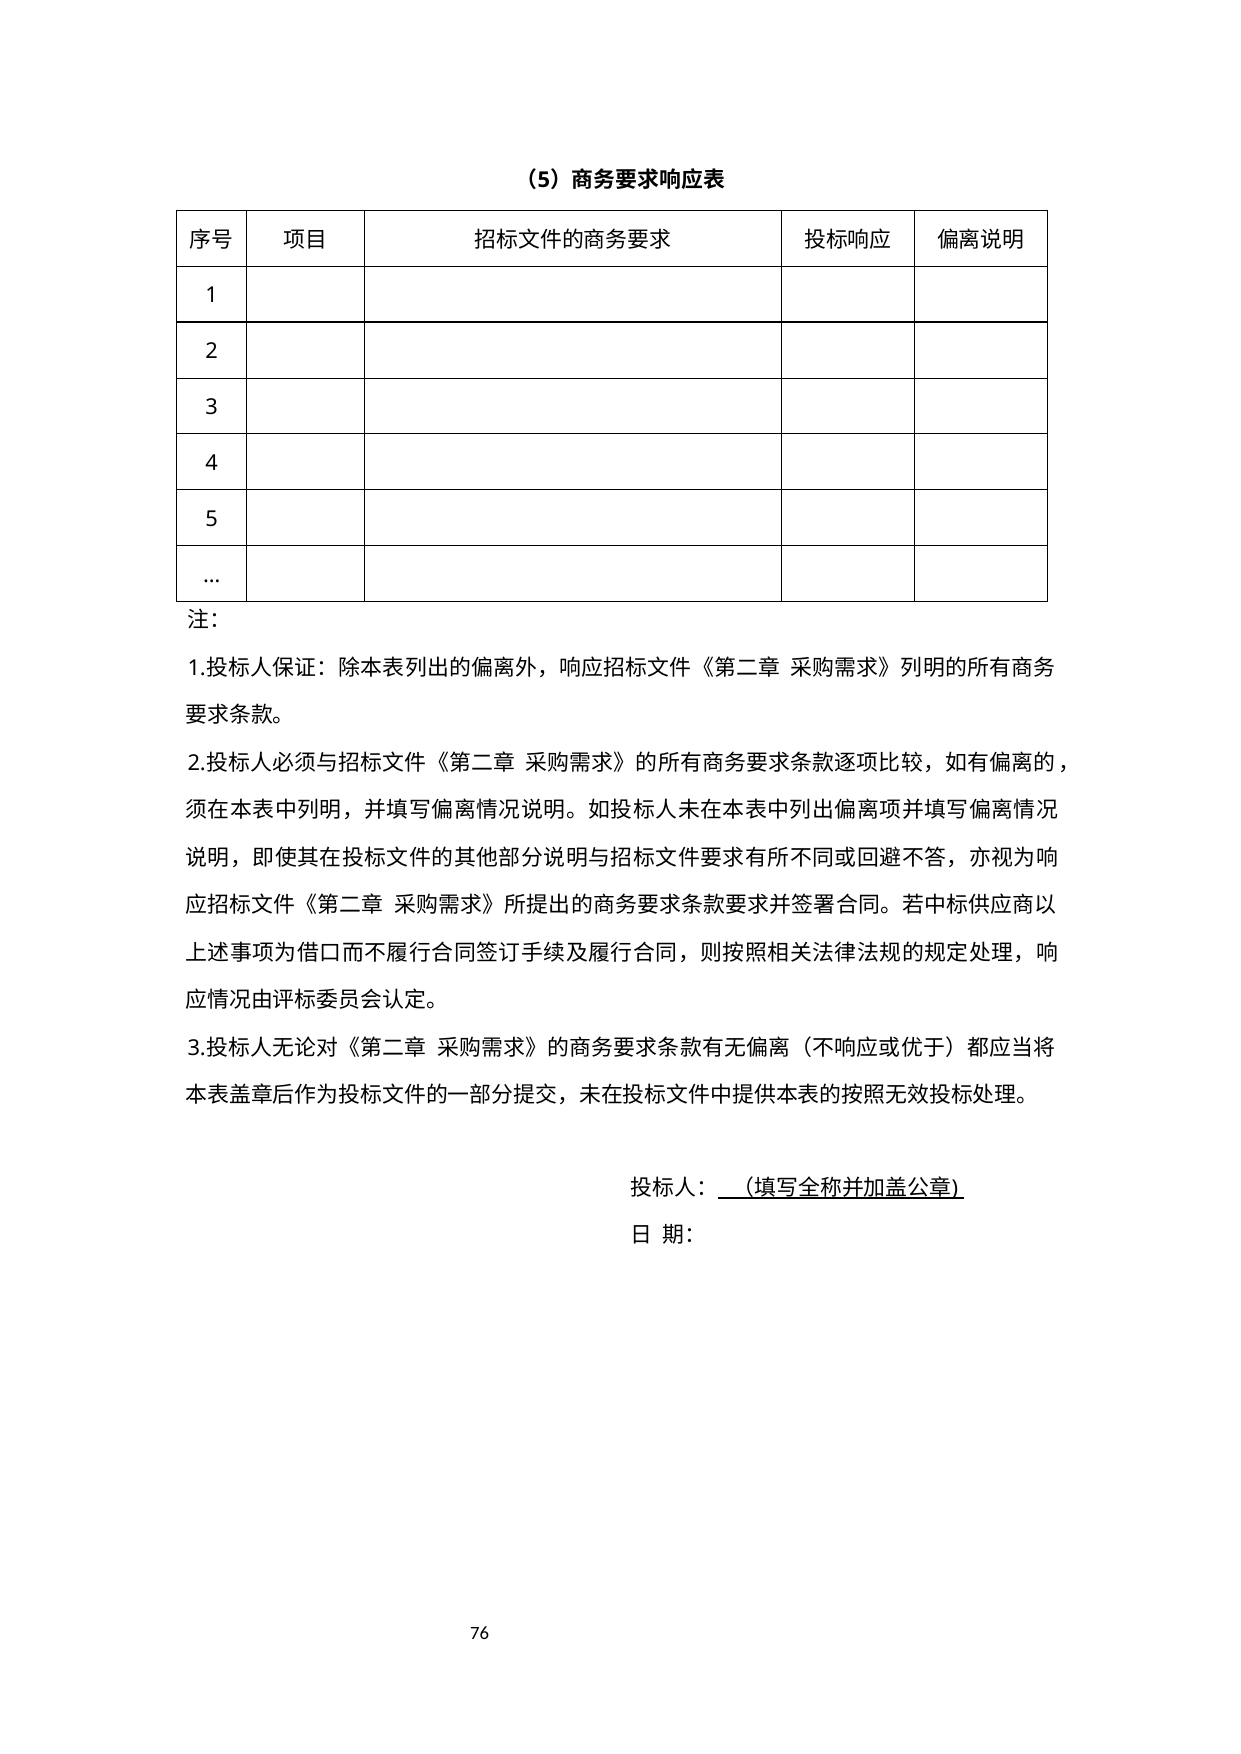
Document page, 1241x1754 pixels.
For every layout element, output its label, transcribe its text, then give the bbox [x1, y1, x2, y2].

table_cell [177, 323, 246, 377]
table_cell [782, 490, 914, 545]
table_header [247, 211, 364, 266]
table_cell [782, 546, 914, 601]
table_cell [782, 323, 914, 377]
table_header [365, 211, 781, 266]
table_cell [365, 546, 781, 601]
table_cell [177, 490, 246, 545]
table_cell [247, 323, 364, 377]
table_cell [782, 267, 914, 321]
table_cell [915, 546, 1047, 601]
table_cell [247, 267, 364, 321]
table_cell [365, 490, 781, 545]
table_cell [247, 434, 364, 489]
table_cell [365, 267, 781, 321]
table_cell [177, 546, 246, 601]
text （5）商务要求响应表 [187, 162, 1053, 194]
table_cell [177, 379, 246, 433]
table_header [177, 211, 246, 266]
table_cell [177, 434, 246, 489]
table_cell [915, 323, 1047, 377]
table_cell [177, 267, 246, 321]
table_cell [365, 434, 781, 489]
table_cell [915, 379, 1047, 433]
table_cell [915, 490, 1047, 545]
text 1.投标人保证：除本表列出的偏离外，响应招标文件《第二章 采购需求》列明的所有商务要求条款。 [185, 650, 1059, 729]
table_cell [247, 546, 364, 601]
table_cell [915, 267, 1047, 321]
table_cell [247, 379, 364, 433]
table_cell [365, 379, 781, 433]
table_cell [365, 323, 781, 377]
text 3.投标人无论对《第二章 采购需求》的商务要求条款有无偏离（不响应或优于）都应当将本表盖章后作为投标文件的一部分提交，未在投标文件中提供本表的按照无效投标处理。 [185, 1030, 1059, 1109]
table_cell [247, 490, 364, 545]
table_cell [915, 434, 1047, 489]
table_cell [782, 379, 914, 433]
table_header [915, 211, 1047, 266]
text 2.投标人必须与招标文件《第二章 采购需求》的所有商务要求条款逐项比较，如有偏离的，须在本表中列明，并填写偏离情况说明。如投标人未在本表中列出偏离项并填写偏离情况说明，即使其在投标文件的其他部分说明与招标文件要求有所不同或回避不答，亦视为响应招标文件《第二章 采购需求》所提出的商务要求条款要求并签署合同。若中标供应商以上述事项为借口而不履行合同签订手续及履行合同，则按照相关法律法规的规定处理，响应情况由评标委员会认定。 [185, 745, 1059, 1014]
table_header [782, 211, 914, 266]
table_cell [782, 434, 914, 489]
text 日 期： [187, 1217, 1053, 1249]
text 注： [185, 602, 1059, 634]
text 投标人： （填写全称并加盖公章) [187, 1170, 1053, 1201]
